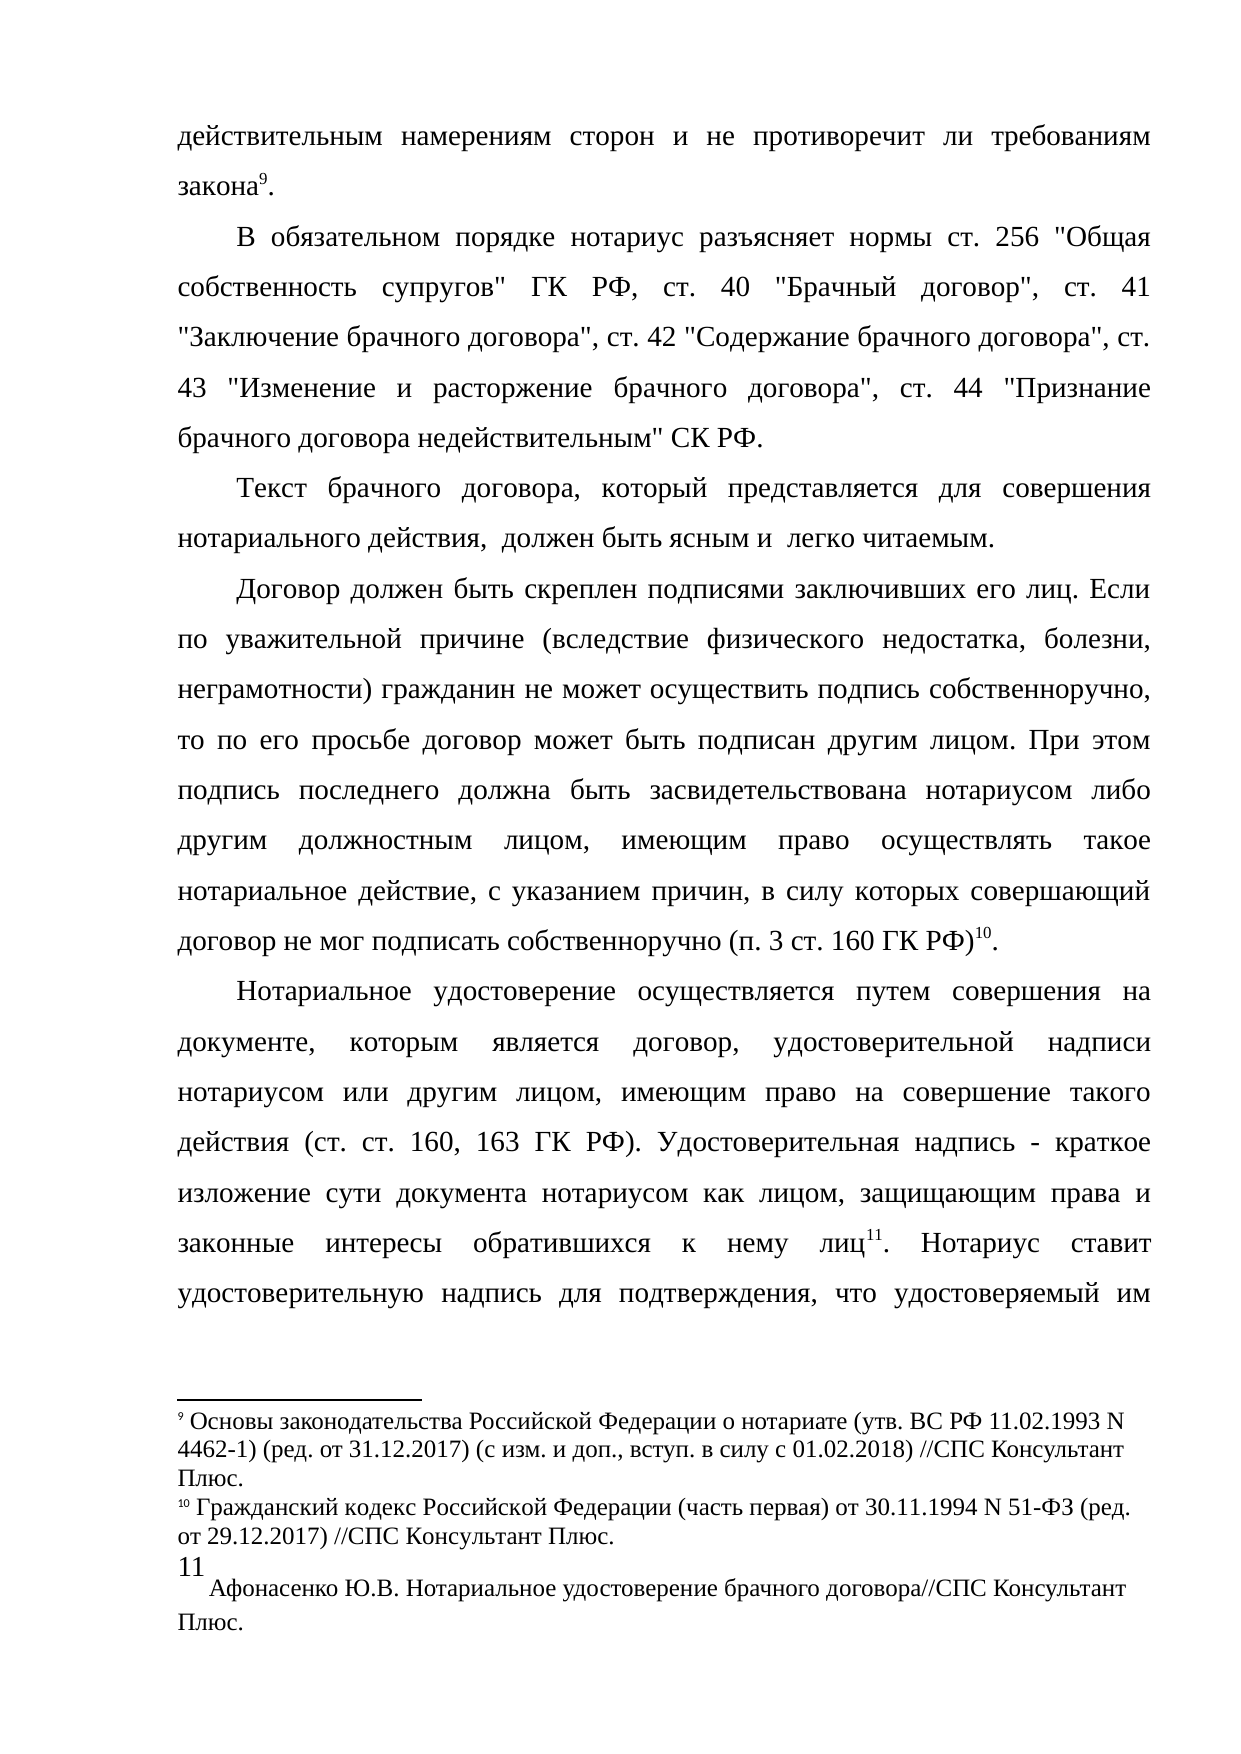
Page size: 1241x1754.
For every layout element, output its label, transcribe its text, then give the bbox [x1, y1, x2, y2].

text Текст брачного договора, который представляется для совершения нотариального действия, должен быть ясным и легко читаемым. [177, 470, 1152, 554]
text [177, 973, 1152, 1309]
text Договор должен быть скреплен подписями заключивших его лиц. Если по уважительной причине (вследствие физического недостатка, болезни, неграмотности) гражданин не может осуществить подпись собственноручно, то по его просьбе договор может быть подписан другим лицом. При этом подпись последнего должна быть засвидетельствована нотариусом либо другим должностным лицом, имеющим право осуществлять такое нотариальное действие, с указанием причин, в силу которых совершающий договор не мог подписать собственноручно (п. 3 ст. 160 ГК РФ). [177, 571, 1152, 957]
text В обязательном порядке нотариус разъясняет нормы ст. 256 "Общая собственность супругов" ГК РФ, ст. 40 "Брачный договор", ст. 41 "Заключение брачного договора", ст. 42 "Содержание брачного договора", ст. 43 "Изменение и расторжение брачного договора", ст. 44 "Признание брачного договора недействительным" СК РФ. [177, 219, 1152, 453]
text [177, 118, 1152, 202]
